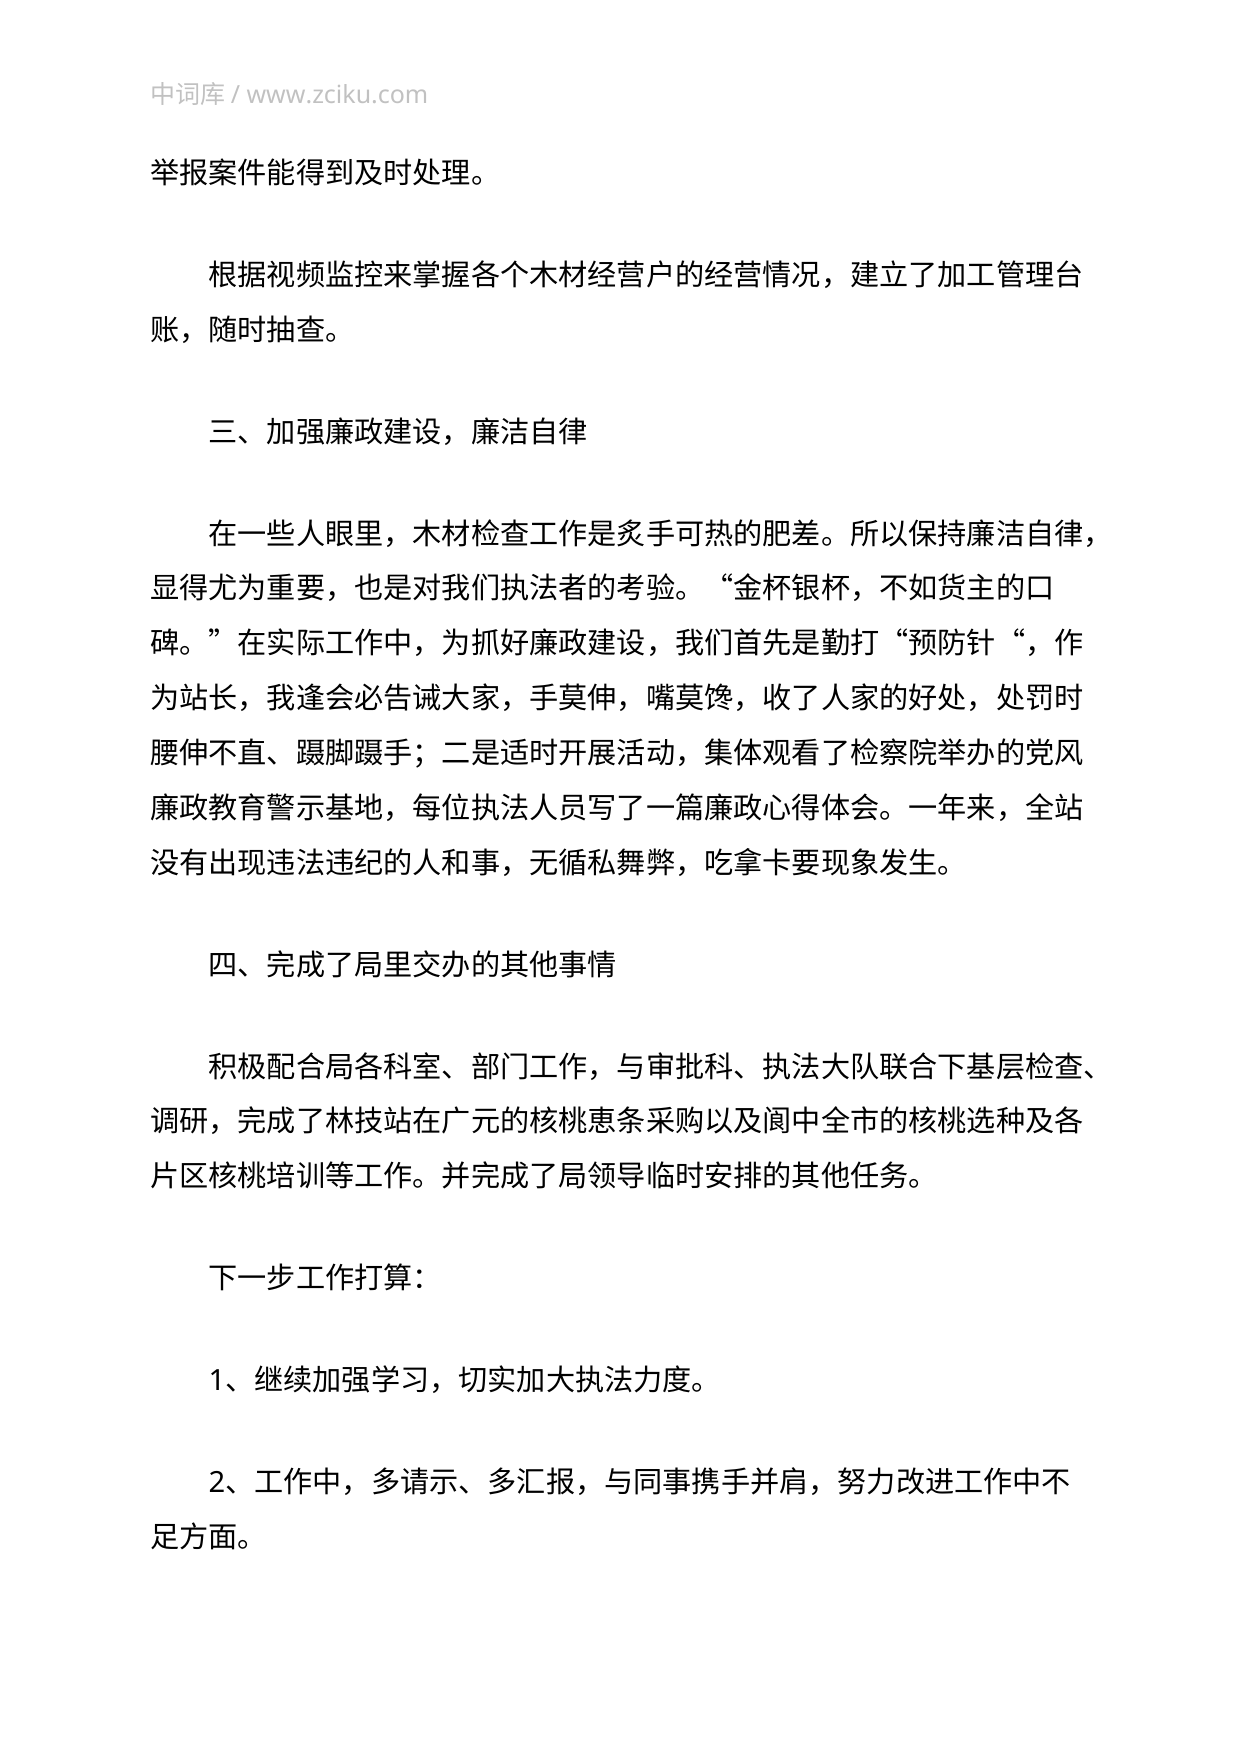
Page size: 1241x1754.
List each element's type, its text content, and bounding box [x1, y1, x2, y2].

text 四、完成了局里交办的其他事情 [150, 941, 1090, 984]
text 2、工作中，多请示、多汇报，与同事携手并肩，努力改进工作中不足方面。 [150, 1458, 1090, 1556]
text 三、加强廉政建设，廉洁自律 [150, 408, 1090, 451]
text 根据视频监控来掌握各个木材经营户的经营情况，建立了加工管理台账，随时抽查。 [150, 252, 1090, 349]
text 积极配合局各科室、部门工作，与审批科、执法大队联合下基层检查、调研，完成了林技站在广元的核桃恵条采购以及阆中全市的核桃选种及各片区核桃培训等工作。并完成了局领导临时安排的其他任务。 [150, 1043, 1090, 1195]
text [150, 150, 1090, 192]
text 在一些人眼里，木材检查工作是炙手可热的肥差。所以保持廉洁自律，显得尤为重要，也是对我们执法者的考验。“金杯银杯，不如货主的口碑。”在实际工作中，为抓好廉政建设，我们首先是勤打“预防针“，作为站长，我逢会必告诫大家，手莫伸，嘴莫馋，收了人家的好处，处罚时腰伸不直、蹑脚蹑手；二是适时开展活动，集体观看了检察院举办的党风廉政教育警示基地，每位执法人员写了一篇廉政心得体会。一年来，全站没有出现违法违纪的人和事，无循私舞弊，吃拿卡要现象发生。 [150, 510, 1090, 882]
text 1、继续加强学习，切实加大执法力度。 [150, 1356, 1090, 1399]
text 下一步工作打算： [150, 1255, 1090, 1297]
